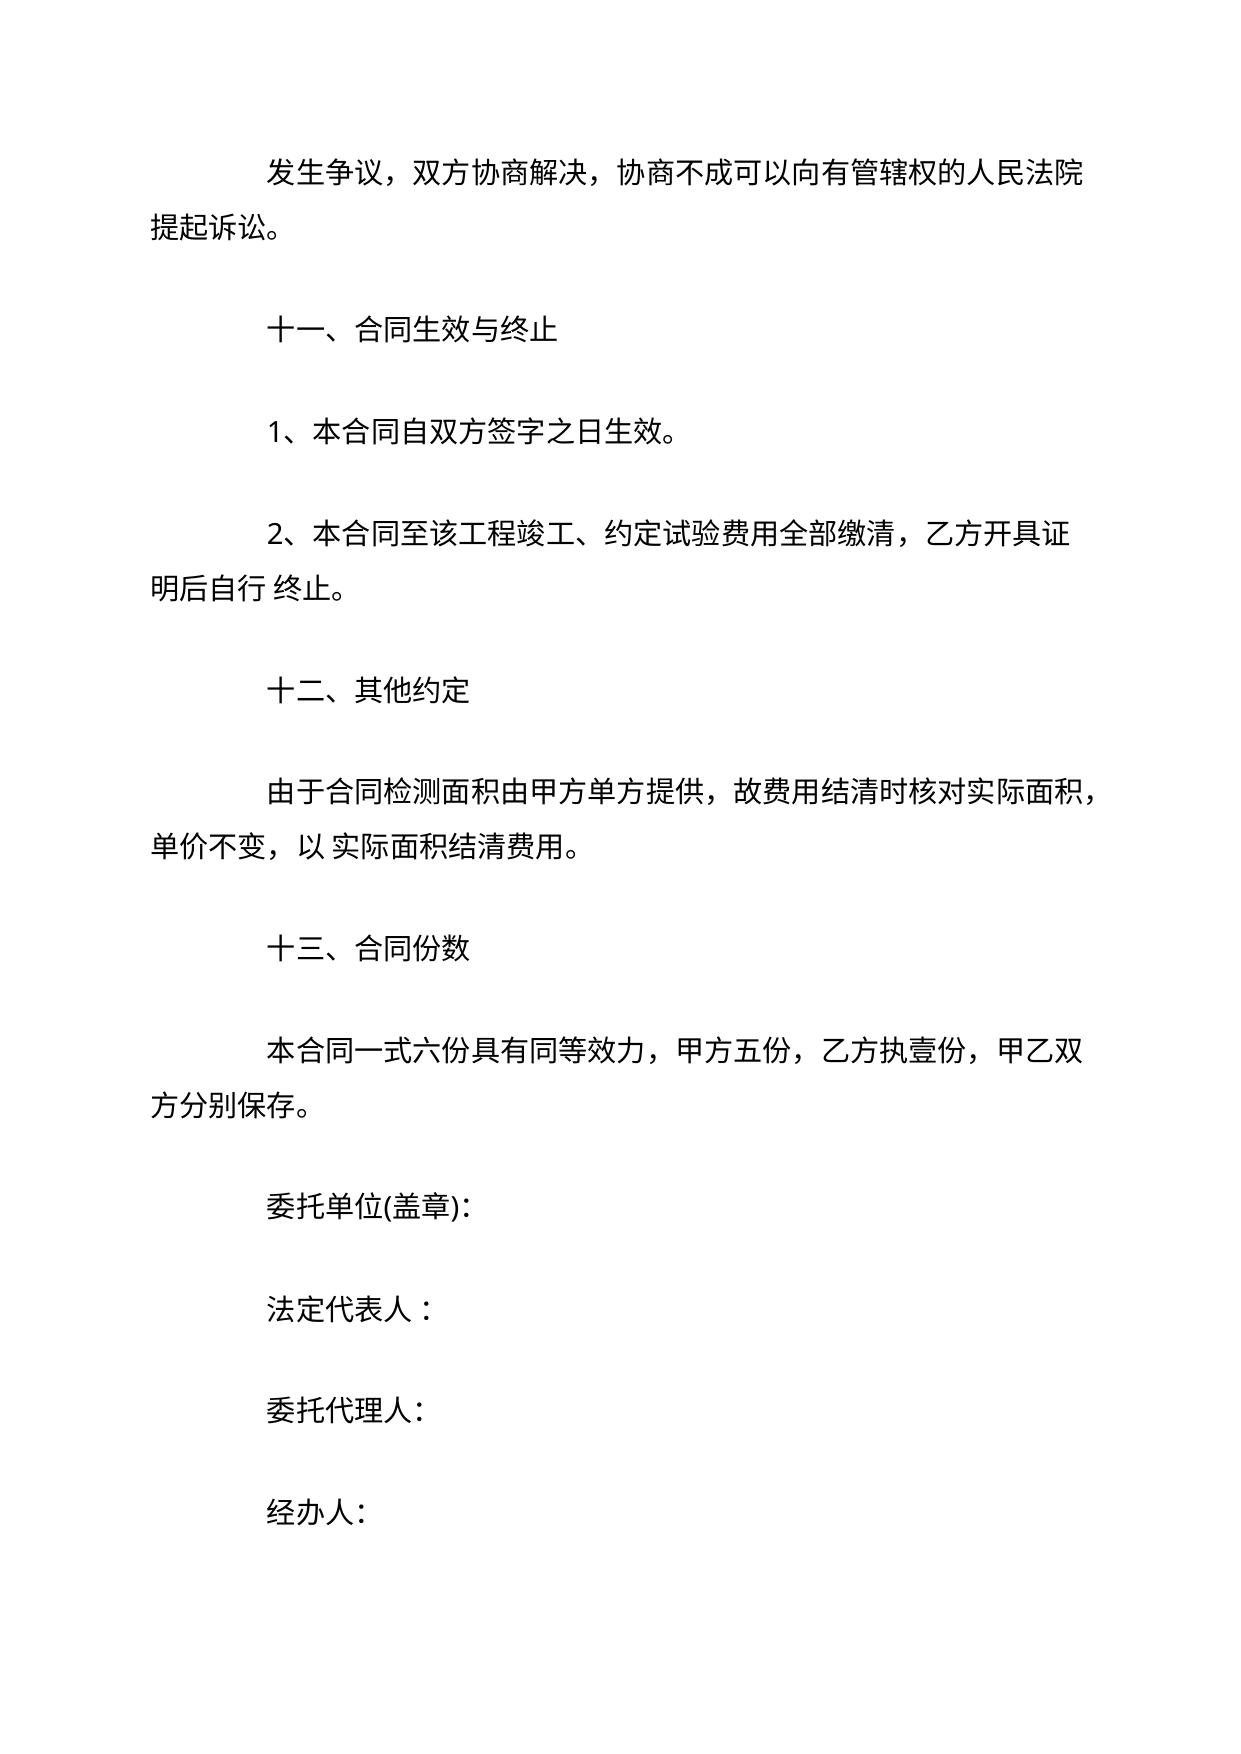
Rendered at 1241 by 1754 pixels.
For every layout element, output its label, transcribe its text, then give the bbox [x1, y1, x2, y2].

text 经办人： [150, 1489, 1090, 1532]
text 十三、合同份数 [150, 926, 1090, 968]
text 本合同一式六份具有同等效力，甲方五份，乙方执壹份，甲乙双方分别保存。 [150, 1027, 1090, 1124]
text 十二、其他约定 [150, 667, 1090, 709]
text 2、本合同至该工程竣工、约定试验费用全部缴清，乙方开具证明后自行 终止。 [150, 510, 1090, 608]
text 委托单位(盖章)： [150, 1184, 1090, 1226]
text 十一、合同生效与终止 [150, 307, 1090, 349]
text 发生争议，双方协商解决，协商不成可以向有管辖权的人民法院提起诉讼。 [150, 150, 1090, 247]
text 委托代理人： [150, 1388, 1090, 1430]
text 1、本合同自双方签字之日生效。 [150, 408, 1090, 451]
text 由于合同检测面积由甲方单方提供，故费用结清时核对实际面积，单价不变，以 实际面积结清费用。 [150, 769, 1090, 866]
text 法定代表人 ： [150, 1286, 1090, 1328]
